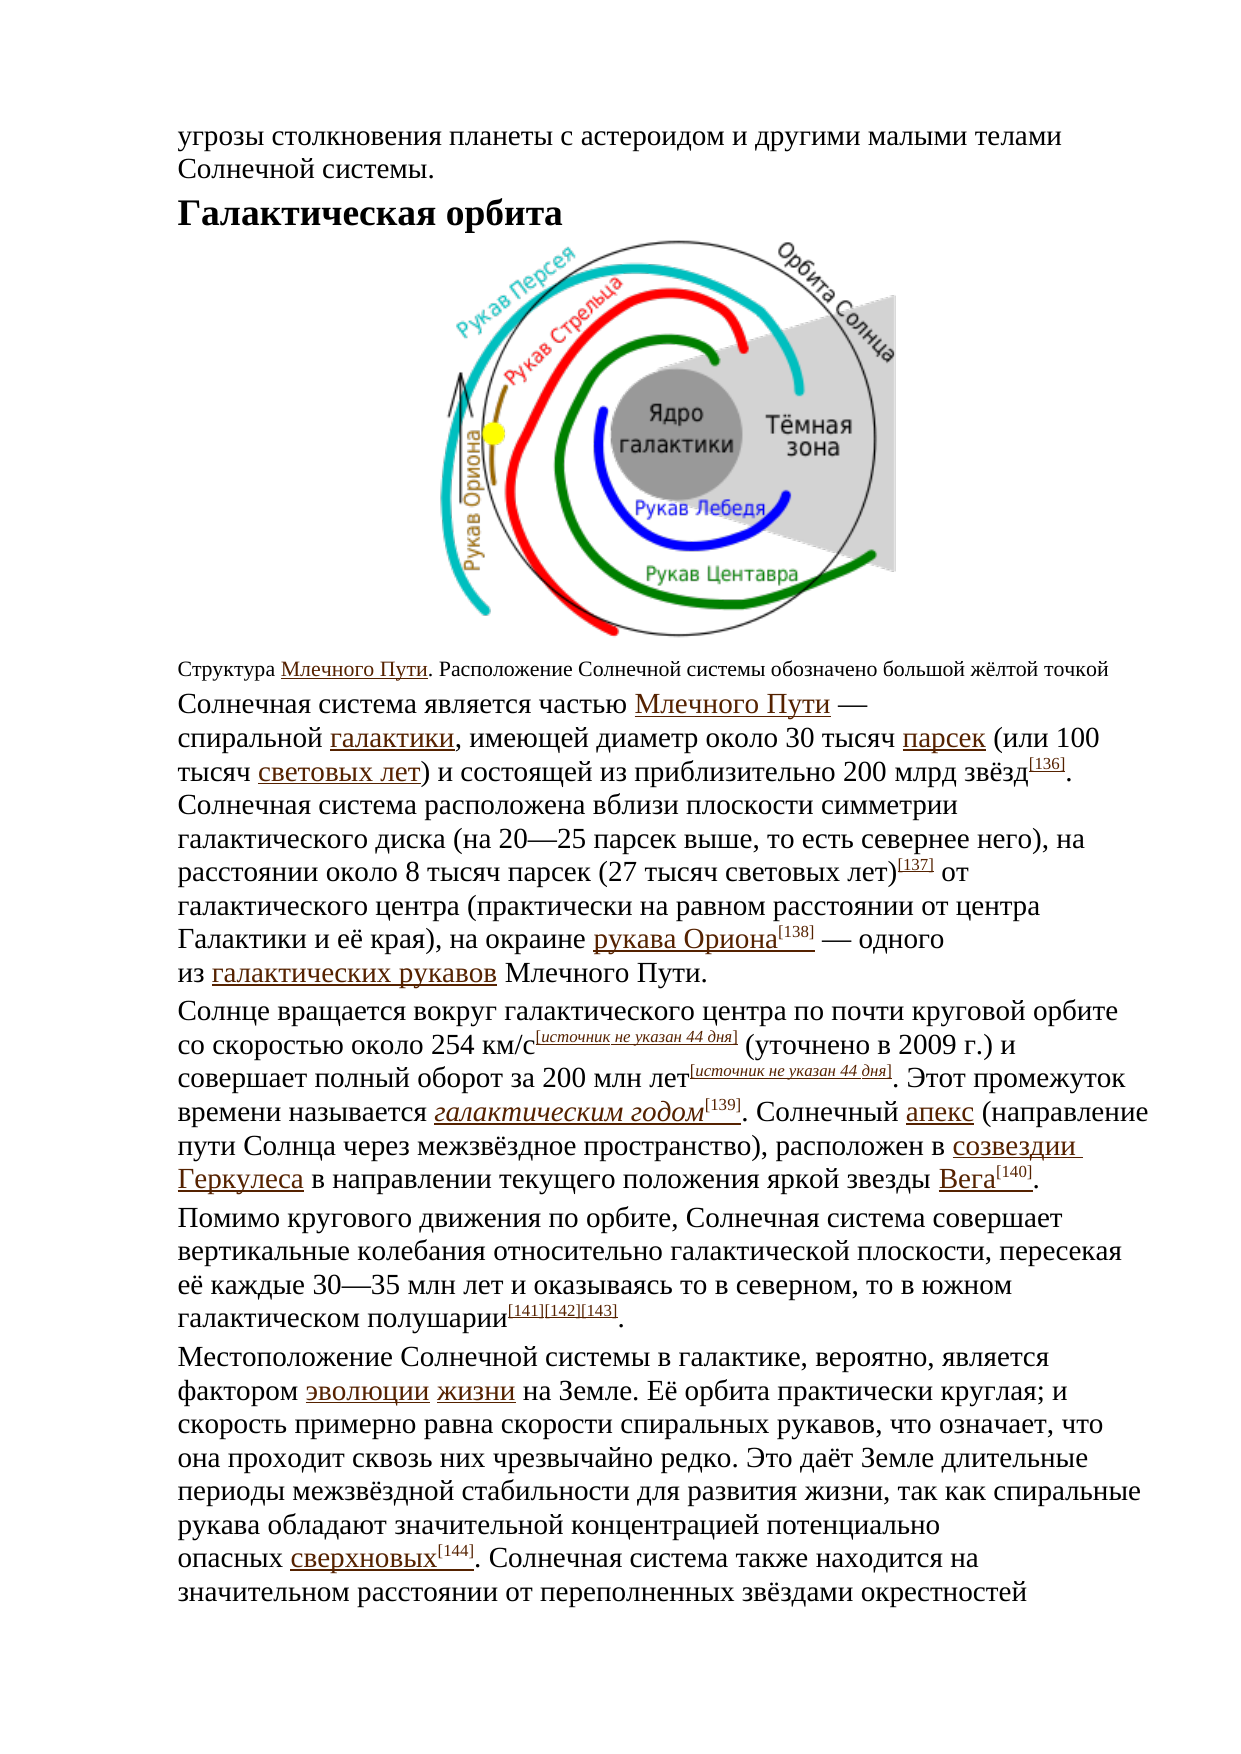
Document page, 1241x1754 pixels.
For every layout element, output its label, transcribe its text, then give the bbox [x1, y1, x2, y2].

text Помимо кругового движения по орбите, Солнечная система совершает вертикальные колебания относительно галактической плоскости, пересекая её каждые 30—35 млн лет и оказываясь то в северном, то в южном галактическом полушарии[141][142][143]. [177, 1200, 1152, 1334]
picture [430, 238, 899, 647]
text Галактическая орбита [177, 190, 1152, 233]
text Солнечная система является частью Млечного Пути — спиральной галактики, имеющей диаметр около 30 тысяч парсек (или 100 тысяч световых лет) и состоящей из приблизительно 200 млрд звёзд[136]. Солнечная система расположена вблизи плоскости симметрии галактического диска (на 20—25 парсек выше, то есть севернее него), на расстоянии около 8 тысяч парсек (27 тысяч световых лет)[137] от галактического центра (практически на равном расстоянии от центра Галактики и её края), на окраине рукава Ориона[138] — одного из галактических рукавов Млечного Пути. [177, 687, 1152, 988]
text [177, 1339, 1152, 1607]
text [177, 118, 1152, 185]
text Структура Млечного Пути. Расположение Солнечной системы обозначено большой жёлтой точкой [177, 646, 1152, 681]
text Солнце вращается вокруг галактического центра по почти круговой орбите со скоростью около 254 км/с[источник не указан 44 дня] (уточнено в 2009 г.) и совершает полный оборот за 200 млн лет[источник не указан 44 дня]. Этот промежуток времени называется галактическим годом[139]. Солнечный апекс (направление пути Солнца через межзвёздное пространство), расположен в созвездии Геркулеса в направлении текущего положения яркой звезды Вега[140]. [177, 993, 1152, 1195]
